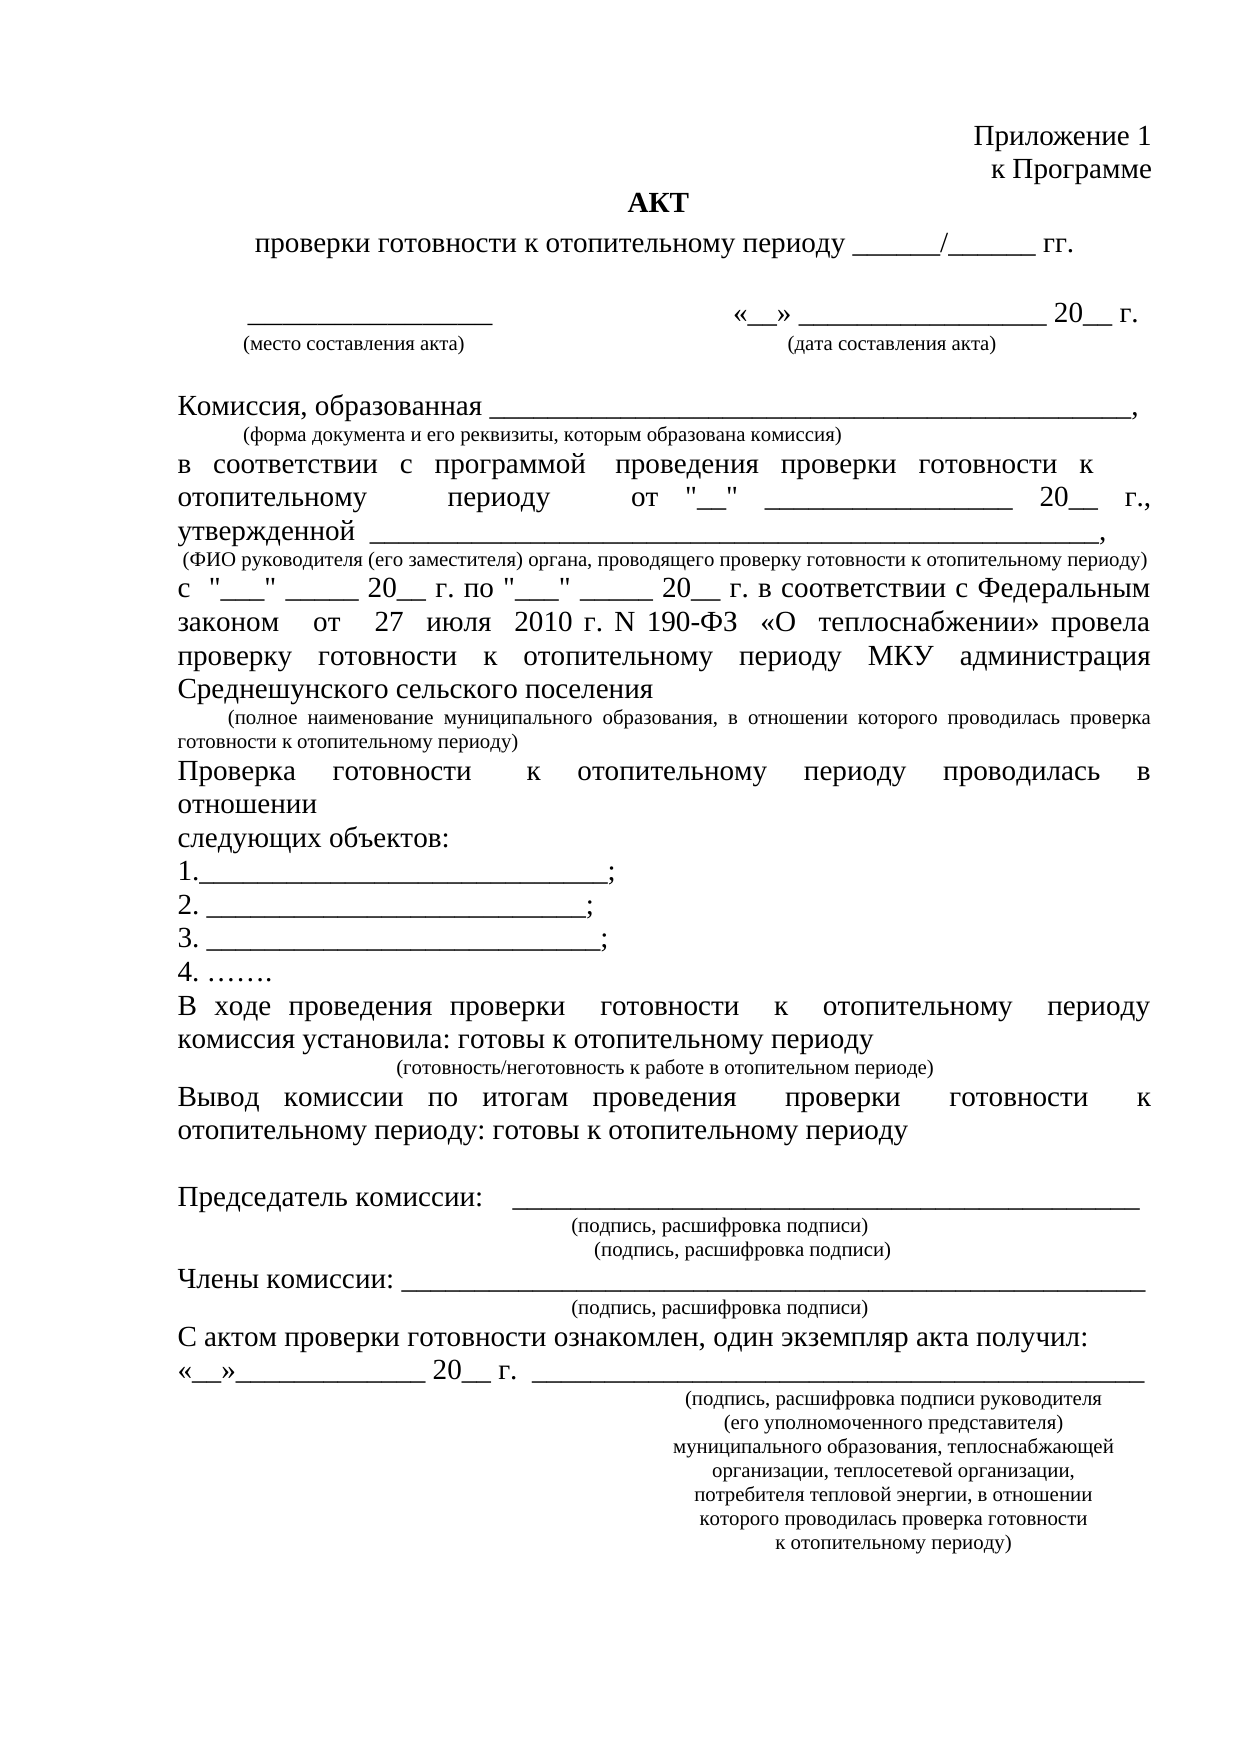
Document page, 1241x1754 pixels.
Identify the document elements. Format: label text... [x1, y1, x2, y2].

text к отопительному периоду) [635, 1530, 1152, 1554]
text 4. ……. [177, 954, 1152, 988]
text проверки готовности к отопительному периоду ______/______ гг. [177, 225, 1152, 258]
text организации, теплосетевой организации, [635, 1458, 1152, 1482]
text 3. ___________________________; [177, 921, 1152, 954]
text (подпись, расшифровка подписи руководителя [635, 1386, 1152, 1410]
text (полное наименование муниципального образования, в отношении которого проводилась проверка готовности к отопительному периоду) [177, 705, 1152, 753]
text (подпись, расшифровка подписи) [177, 1237, 1152, 1261]
text 1.____________________________; [177, 853, 1152, 887]
text в соответствии с программой проведения проверки готовности к [177, 446, 1152, 479]
text Председатель комиссии: ___________________________________________ [177, 1179, 1152, 1213]
text 2. __________________________; [177, 887, 1152, 921]
text (его уполномоченного представителя) [635, 1410, 1152, 1434]
text которого проводилась проверка готовности [635, 1506, 1152, 1530]
text Вывод комиссии по итогам проведения проверки готовности к отопительному периоду: готовы к отопительному периоду [177, 1079, 1152, 1146]
text «__»_____________ 20__ г. __________________________________________ [177, 1352, 1152, 1386]
text (подпись, расшифровка подписи) [177, 1295, 1152, 1319]
text потребителя тепловой энергии, в отношении [635, 1482, 1152, 1506]
text (подпись, расшифровка подписи) [177, 1213, 1152, 1237]
text следующих объектов: [177, 820, 1152, 853]
text муниципального образования, теплоснабжающей [635, 1434, 1152, 1458]
text Приложение 1 [177, 118, 1152, 152]
text отопительному периоду от "__" _________________ 20__ г., утвержденной __________________________________________________, [177, 479, 1152, 547]
text В ходе проведения проверки готовности к отопительному периоду комиссия установила: готовы к отопительному периоду [177, 988, 1152, 1055]
text Проверка готовности к отопительному периоду проводилась в отношении [177, 753, 1152, 820]
text Члены комиссии: ___________________________________________________ [177, 1261, 1152, 1295]
text (ФИО руководителя (его заместителя) органа, проводящего проверку готовности к отопительному периоду) [177, 547, 1152, 571]
text с "___" _____ 20__ г. по "___" _____ 20__ г. в соответствии с Федеральным законом от 27 июля 2010 г. N 190-ФЗ «О теплоснабжении» провела проверку готовности к отопительному периоду МКУ администрация Среднешунского сельского поселения [177, 571, 1152, 705]
text ______________ «__» _________________ 20__ г. [177, 295, 1152, 331]
text Комиссия, образованная ____________________________________________, [177, 388, 1152, 422]
text (форма документа и его реквизиты, которым образована комиссия) [177, 422, 1152, 446]
text (готовность/неготовность к работе в отопительном периоде) [177, 1055, 1152, 1079]
text С актом проверки готовности ознакомлен, один экземпляр акта получил: [177, 1319, 1152, 1352]
text к Программе [177, 152, 1152, 185]
text (место составления акта) (дата составления акта) [177, 331, 1152, 355]
text АКТ [177, 185, 1152, 219]
